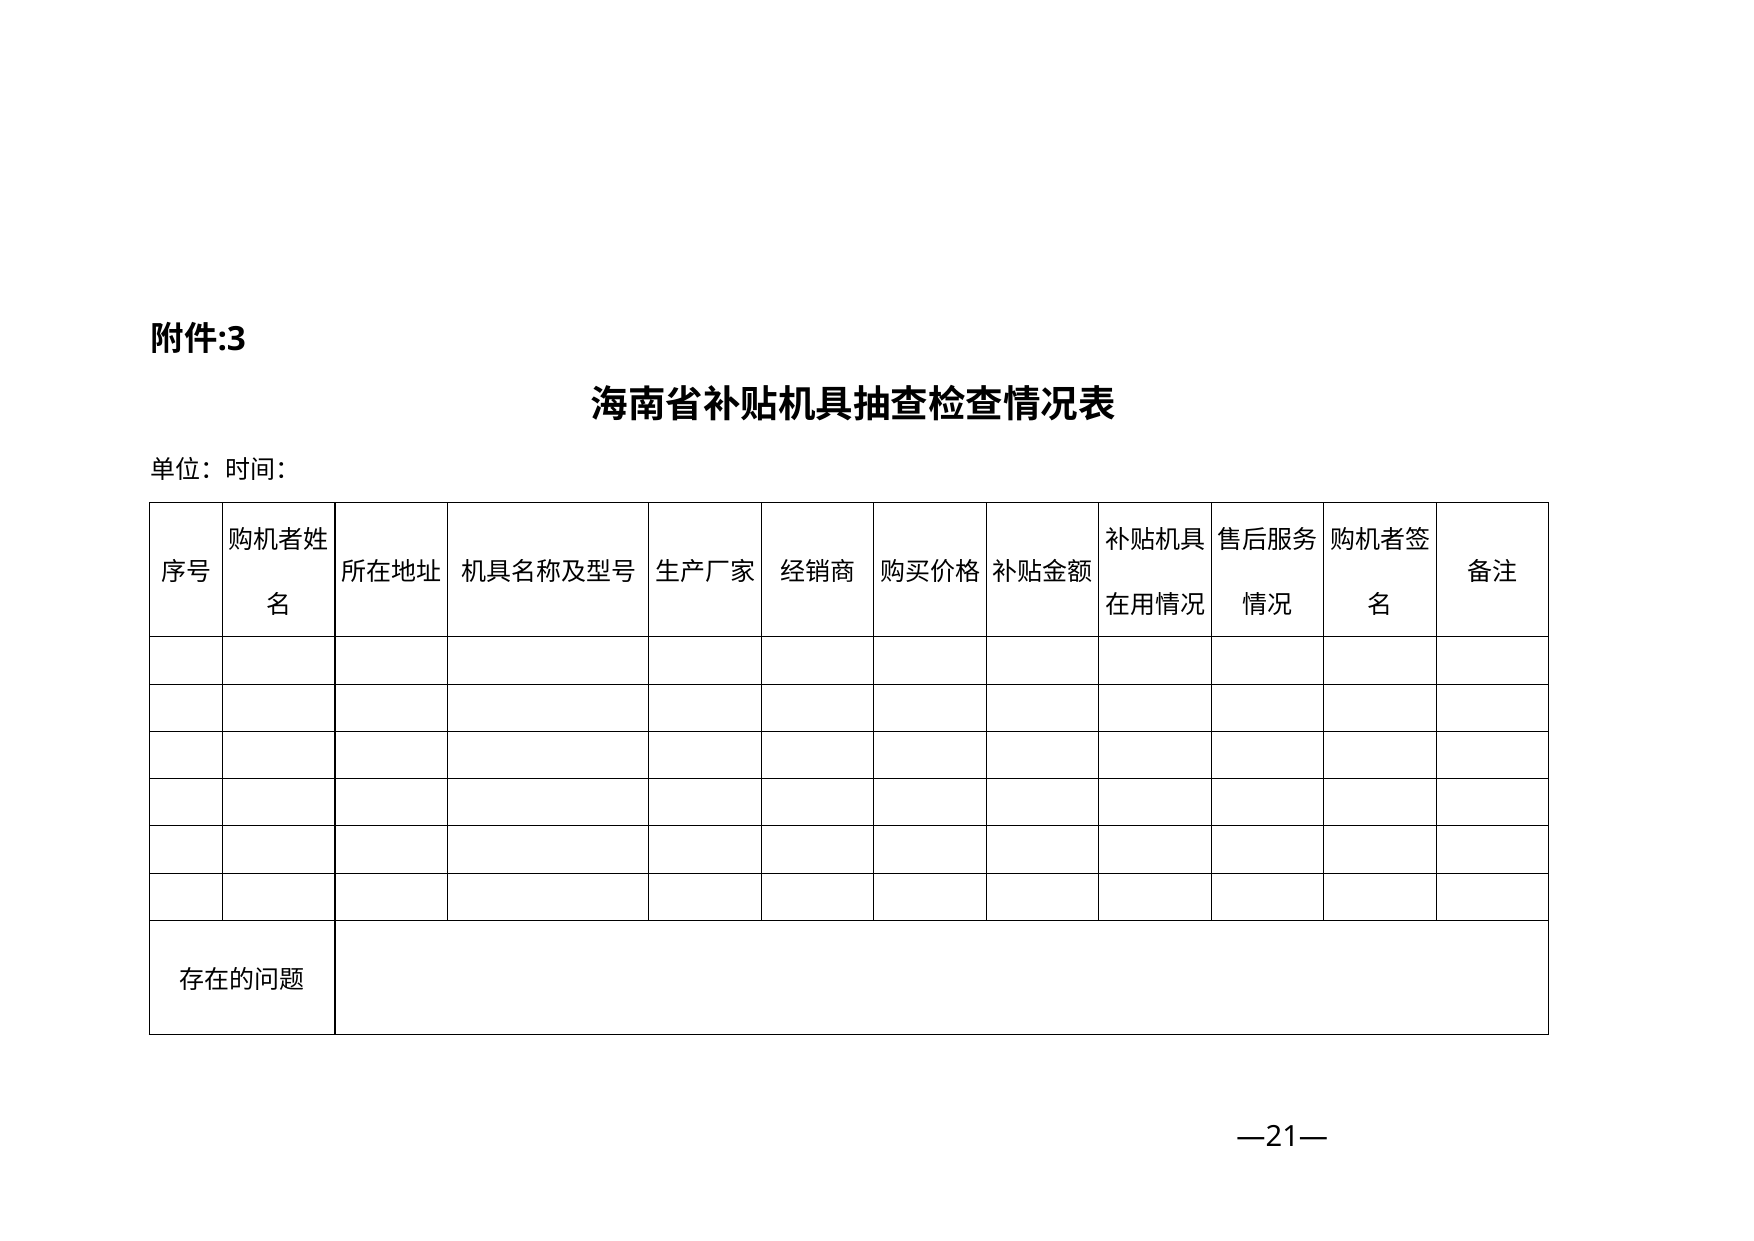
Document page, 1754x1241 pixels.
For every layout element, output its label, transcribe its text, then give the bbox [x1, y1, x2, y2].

table_cell 所在地址 [336, 503, 447, 636]
table_cell [1324, 637, 1436, 683]
table_cell [448, 732, 648, 778]
table_cell [223, 779, 334, 825]
table_cell [1437, 779, 1548, 825]
table_cell [1099, 874, 1211, 920]
text 附件:3 [151, 304, 1555, 369]
table_cell [1212, 779, 1323, 825]
table_cell [336, 874, 447, 920]
table_cell [1437, 732, 1548, 778]
table_cell [1437, 637, 1548, 683]
table_cell [1099, 826, 1211, 873]
table_header 单位：时间： [149, 434, 1549, 502]
table_cell [762, 779, 873, 825]
table_cell [1099, 732, 1211, 778]
table_cell [1099, 637, 1211, 683]
table_cell [874, 637, 986, 683]
table_cell [1099, 779, 1211, 825]
table_cell [223, 637, 334, 683]
table_cell [336, 732, 447, 778]
table_cell [987, 732, 1098, 778]
table_cell [1324, 826, 1436, 873]
table_cell [336, 826, 447, 873]
table_cell 购机者姓名 [223, 503, 334, 636]
table_cell [987, 685, 1098, 731]
table_cell 购买价格 [874, 503, 986, 636]
table_cell [1212, 874, 1323, 920]
table_cell [336, 685, 447, 731]
table_cell [1324, 874, 1436, 920]
table_cell [649, 826, 761, 873]
table_cell [874, 874, 986, 920]
table_cell [649, 874, 761, 920]
table_cell [150, 874, 222, 920]
table_cell [762, 874, 873, 920]
table_cell [987, 874, 1098, 920]
table_cell [448, 826, 648, 873]
table_cell [1212, 826, 1323, 873]
table_cell [223, 685, 334, 731]
table_cell 经销商 [762, 503, 873, 636]
table_cell [448, 874, 648, 920]
table_cell [448, 685, 648, 731]
table_cell 备注 [1437, 503, 1548, 636]
table_cell [987, 826, 1098, 873]
table_cell [762, 685, 873, 731]
table_cell [649, 732, 761, 778]
table_cell [150, 732, 222, 778]
table_cell [336, 921, 1548, 1034]
table_cell [762, 826, 873, 873]
table_cell [150, 779, 222, 825]
table_cell [150, 685, 222, 731]
table_cell [448, 779, 648, 825]
table_cell [762, 637, 873, 683]
table_cell [223, 874, 334, 920]
table_cell [223, 732, 334, 778]
table_cell 售后服务情况 [1212, 503, 1323, 636]
text 海南省补贴机具抽查检查情况表 [151, 369, 1555, 434]
table_cell [1324, 732, 1436, 778]
table_cell [150, 826, 222, 873]
table_cell [649, 685, 761, 731]
table_cell [987, 637, 1098, 683]
table_cell [448, 637, 648, 683]
table_cell 存在的问题 [150, 921, 334, 1034]
table_cell [336, 779, 447, 825]
table_cell [1212, 637, 1323, 683]
table_cell 补贴机具在用情况 [1099, 503, 1211, 636]
table_cell [987, 779, 1098, 825]
table_cell [649, 779, 761, 825]
table_cell [1212, 685, 1323, 731]
table_cell [874, 685, 986, 731]
table_cell [1324, 779, 1436, 825]
table_cell [1212, 732, 1323, 778]
table_cell [150, 637, 222, 683]
table_cell [336, 637, 447, 683]
table_cell [1099, 685, 1211, 731]
table_cell [874, 779, 986, 825]
table_cell 购机者签名 [1324, 503, 1436, 636]
table_cell [649, 637, 761, 683]
table_cell [1324, 685, 1436, 731]
table_cell [1437, 685, 1548, 731]
table_cell 生产厂家 [649, 503, 761, 636]
table_cell 序号 [150, 503, 222, 636]
table_cell [874, 732, 986, 778]
table_cell [1437, 874, 1548, 920]
table_cell 机具名称及型号 [448, 503, 648, 636]
table_cell [1437, 826, 1548, 873]
table_cell [762, 732, 873, 778]
table_cell [223, 826, 334, 873]
table_cell [874, 826, 986, 873]
table_cell 补贴金额 [987, 503, 1098, 636]
